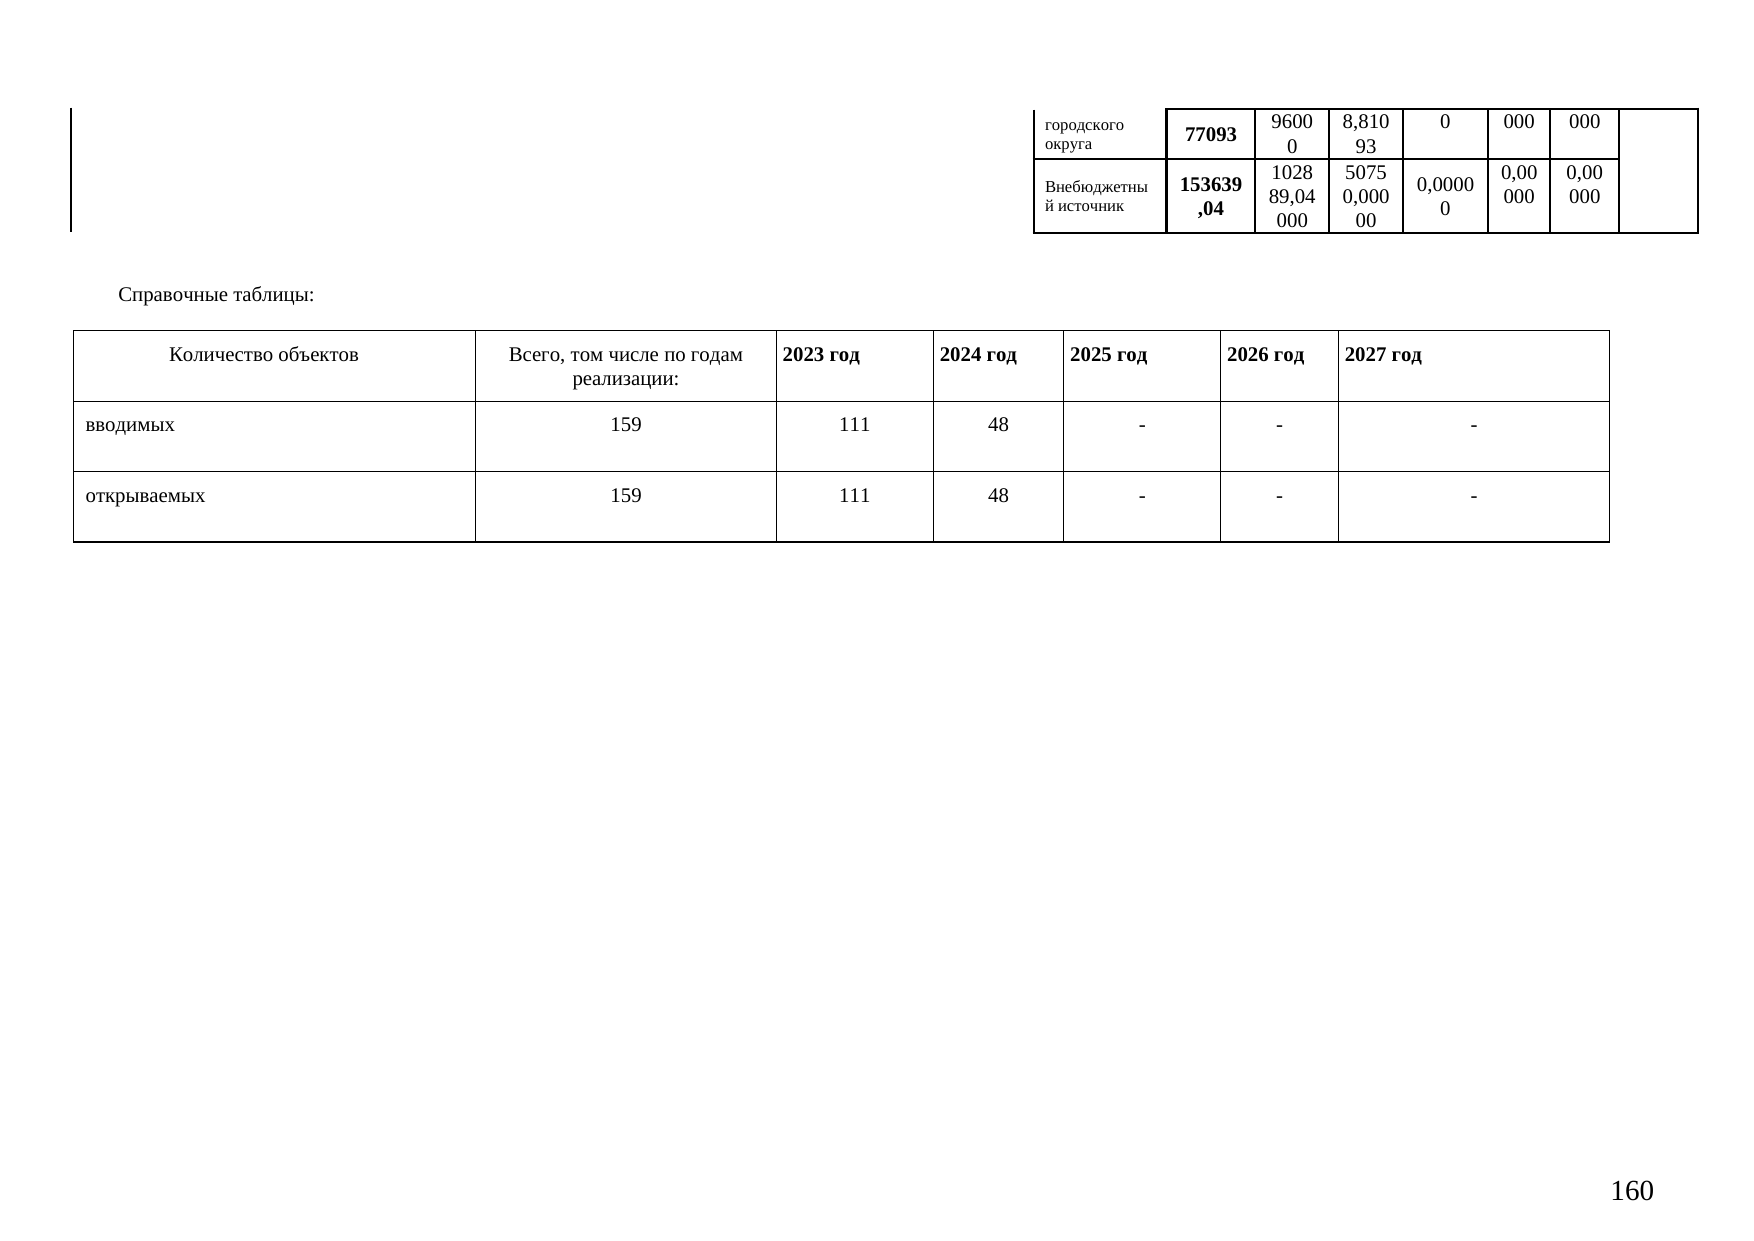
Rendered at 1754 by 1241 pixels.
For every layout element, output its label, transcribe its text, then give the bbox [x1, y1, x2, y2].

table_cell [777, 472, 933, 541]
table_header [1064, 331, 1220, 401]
text Справочные таблицы: [118, 282, 1654, 306]
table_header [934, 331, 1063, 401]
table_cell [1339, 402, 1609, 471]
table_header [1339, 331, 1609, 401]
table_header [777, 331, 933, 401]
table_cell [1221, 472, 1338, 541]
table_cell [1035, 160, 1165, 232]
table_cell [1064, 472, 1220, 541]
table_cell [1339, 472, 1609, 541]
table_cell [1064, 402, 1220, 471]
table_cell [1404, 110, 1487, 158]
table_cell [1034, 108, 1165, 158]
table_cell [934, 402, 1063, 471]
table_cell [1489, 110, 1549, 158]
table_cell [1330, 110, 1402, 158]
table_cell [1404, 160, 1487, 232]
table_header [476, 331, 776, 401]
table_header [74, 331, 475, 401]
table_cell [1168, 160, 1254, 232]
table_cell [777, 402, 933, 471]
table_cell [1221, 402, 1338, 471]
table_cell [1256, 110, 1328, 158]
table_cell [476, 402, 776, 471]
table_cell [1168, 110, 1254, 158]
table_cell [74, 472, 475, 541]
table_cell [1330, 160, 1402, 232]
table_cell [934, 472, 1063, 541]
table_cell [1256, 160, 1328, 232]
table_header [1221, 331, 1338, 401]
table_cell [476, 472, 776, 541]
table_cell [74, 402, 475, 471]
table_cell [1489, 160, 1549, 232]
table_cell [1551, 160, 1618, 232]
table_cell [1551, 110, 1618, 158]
